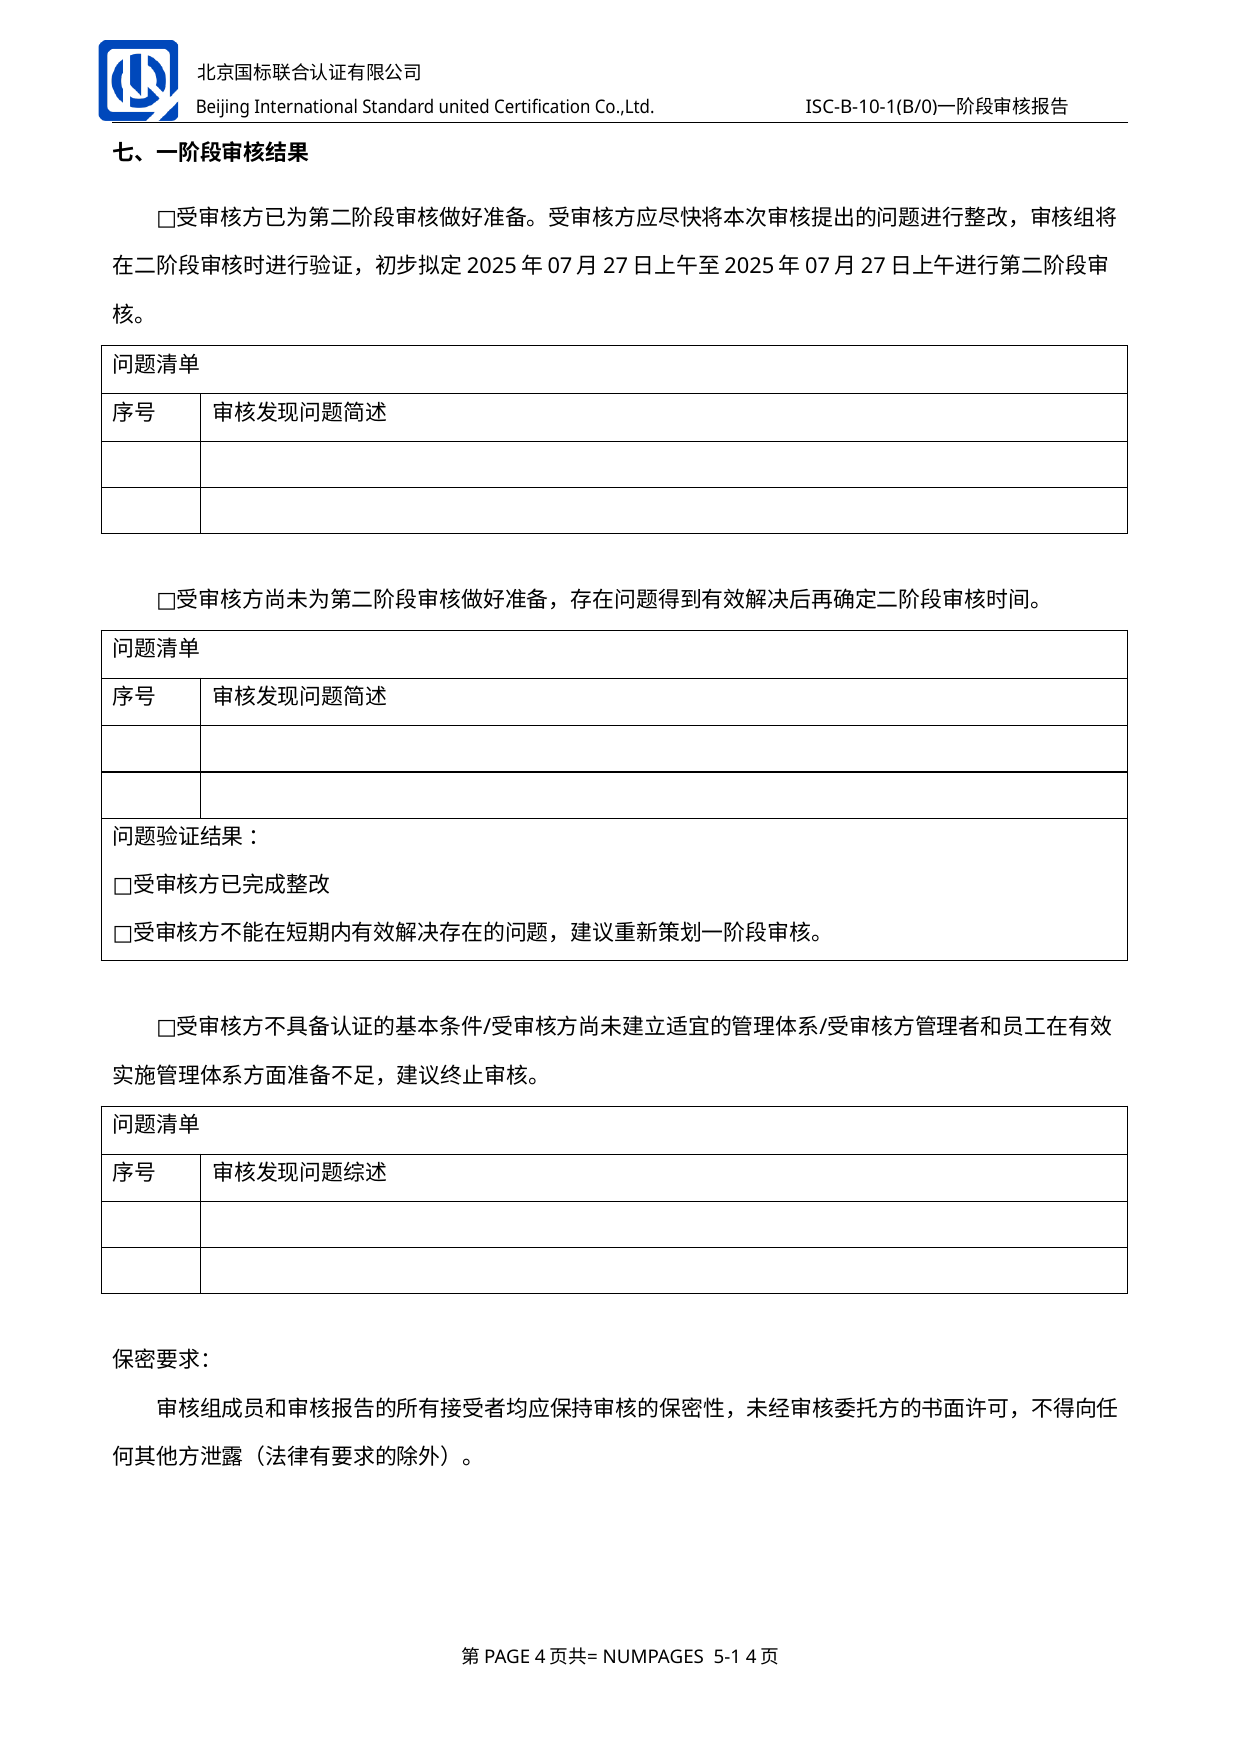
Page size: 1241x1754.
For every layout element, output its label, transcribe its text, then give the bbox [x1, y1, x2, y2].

table_cell [201, 773, 1127, 817]
table_cell [201, 442, 1127, 487]
table_cell [102, 726, 200, 771]
table_cell [201, 726, 1127, 771]
table_cell 序号 [102, 394, 200, 441]
table_cell [102, 1202, 200, 1247]
table_cell 审核发现问题简述 [201, 394, 1127, 441]
table_cell [201, 1248, 1127, 1293]
table_cell [102, 488, 200, 533]
table_cell [201, 488, 1127, 533]
table_header 保密要求： 审核组成员和审核报告的所有接受者均应保持审核的保密性，未经审核委托方的书面许可，不得向任何其他方泄露（法律有要求的除外）。 [101, 1342, 1143, 1484]
table_cell 审核发现问题综述 [201, 1155, 1127, 1201]
text □受审核方尚未为第二阶段审核做好准备，存在问题得到有效解决后再确定二阶段审核时间。 [112, 581, 1128, 614]
table_cell [102, 442, 200, 487]
table_cell [102, 1248, 200, 1293]
text □受审核方已为第二阶段审核做好准备。受审核方应尽快将本次审核提出的问题进行整改，审核组将在二阶段审核时进行验证，初步拟定2025年07月27日上午至2025年07月27日上午进行第二阶段审核。 [112, 199, 1128, 329]
table_cell 序号 [102, 1155, 200, 1201]
text 七、一阶段审核结果 [112, 135, 1128, 167]
picture [98, 40, 179, 121]
table_cell 序号 [102, 679, 200, 725]
table_cell 审核发现问题简述 [201, 679, 1127, 725]
text □受审核方不具备认证的基本条件/受审核方尚未建立适宜的管理体系/受审核方管理者和员工在有效实施管理体系方面准备不足，建议终止审核。 [112, 1008, 1128, 1090]
table_cell 问题验证结果 ： □受审核方已完成整改 □受审核方不能在短期内有效解决存在的问题，建议重新策划一阶段审核。 [102, 819, 1127, 960]
table_header 问题清单 [102, 1107, 1127, 1153]
table_cell [201, 1202, 1127, 1247]
table_header 问题清单 [102, 631, 1127, 677]
table_cell [102, 773, 200, 817]
table_header 问题清单 [102, 346, 1127, 393]
